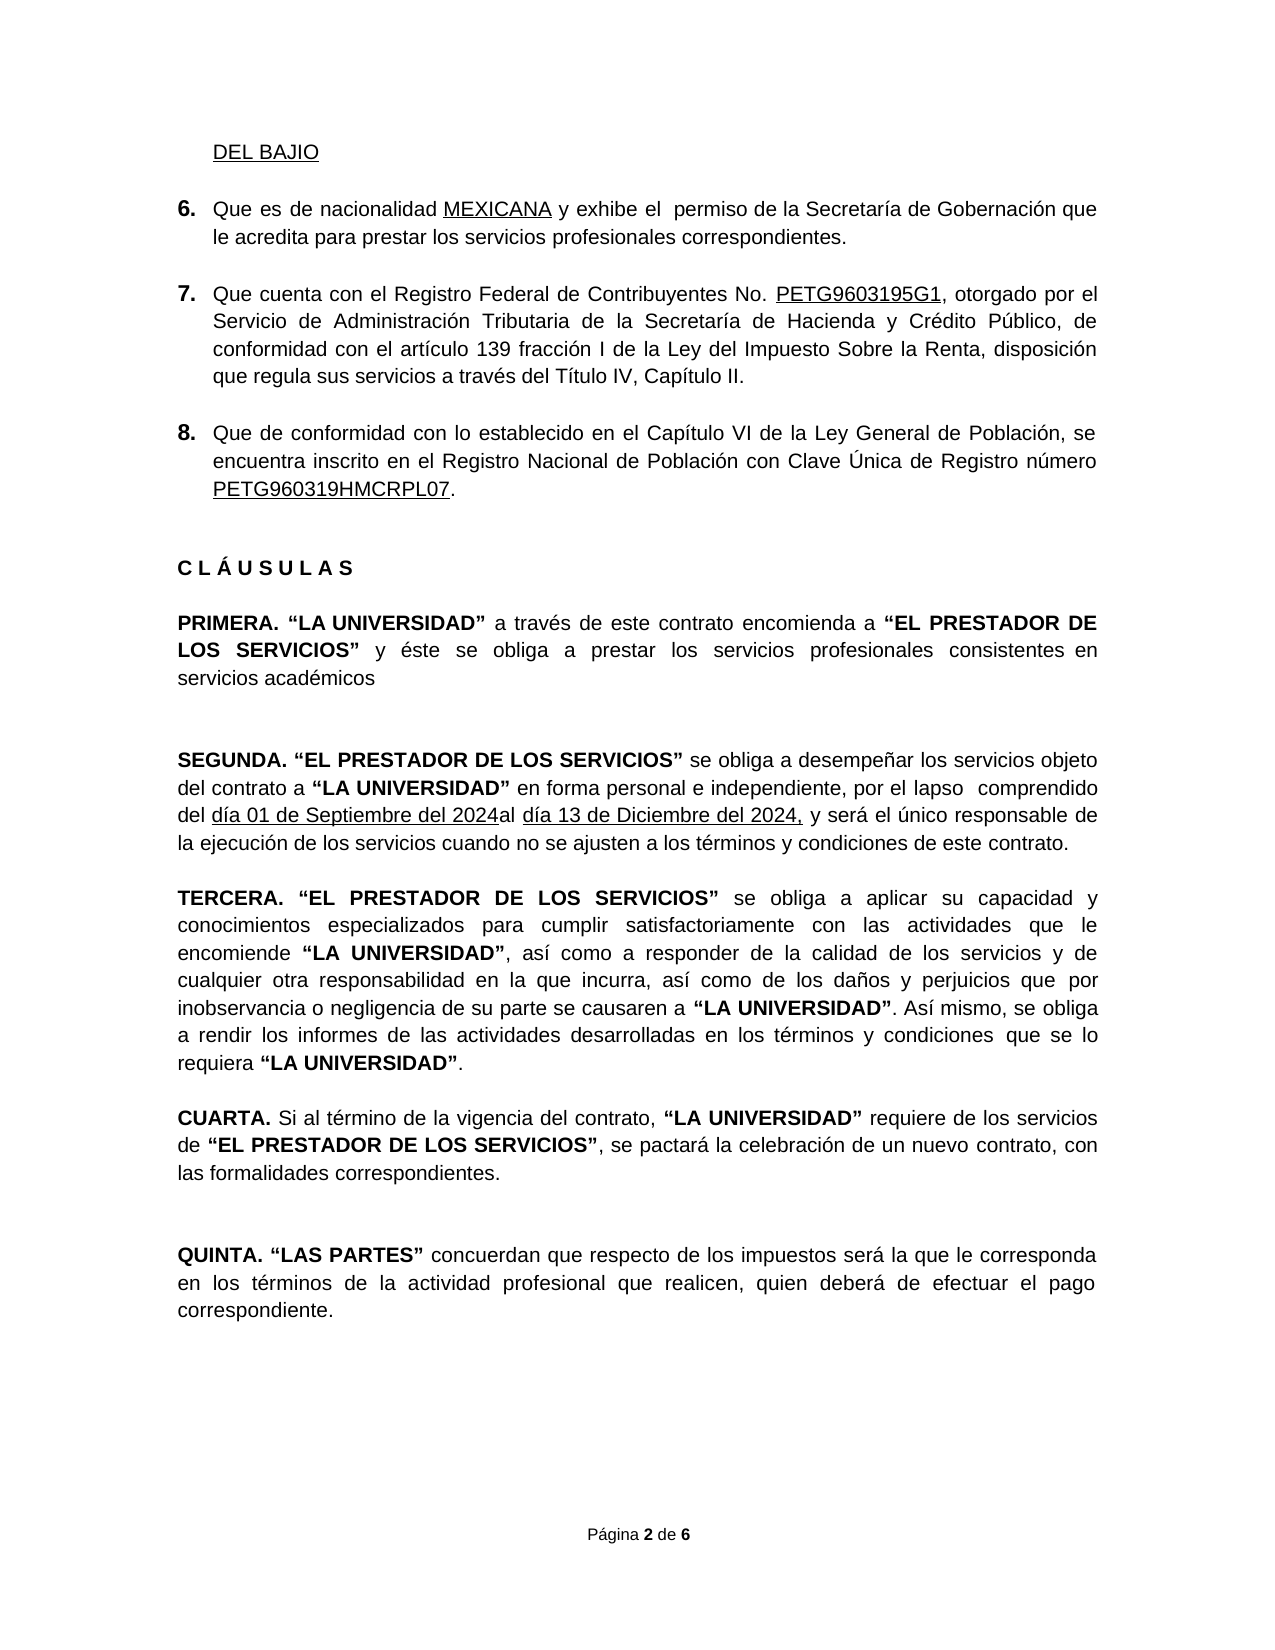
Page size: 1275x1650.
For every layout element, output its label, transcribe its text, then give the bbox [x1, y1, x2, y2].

list Que de conformidad con lo establecido en el Capítulo VI de la Ley General de Población, se encuentra inscrito en el Registro Nacional de Población con Clave Única de Registro número PETG960319HMCRPL07. [177, 419, 1098, 501]
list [177, 139, 1098, 163]
text SEGUNDA. “EL PRESTADOR DE LOS SERVICIOS” se obliga a desempeñar los servicios objeto del contrato a “LA UNIVERSIDAD” en forma personal e independiente, por el lapso comprendido del día 01 de Septiembre del 2024 al día 13 de Diciembre del 2024, y será el único responsable de la ejecución de los servicios cuando no se ajusten a los términos y condiciones de este contrato. [177, 748, 1098, 855]
subtitle C L Á U S U L A S [177, 556, 1098, 580]
list Que cuenta con el Registro Federal de Contribuyentes No. PETG9603195G1, otorgado por el Servicio de Administración Tributaria de la Secretaría de Hacienda y Crédito Público, de conformidad con el artículo 139 fracción I de la Ley del Impuesto Sobre la Renta, disposición que regula sus servicios a través del Título IV, Capítulo II. [177, 279, 1098, 388]
text CUARTA. Si al término de la vigencia del contrato, “LA UNIVERSIDAD” requiere de los servicios de “EL PRESTADOR DE LOS SERVICIOS”, se pactará la celebración de un nuevo contrato, con las formalidades correspondientes. [177, 1106, 1098, 1185]
text PRIMERA. “LA UNIVERSIDAD” a través de este contrato encomienda a “EL PRESTADOR DE LOS SERVICIOS” y éste se obliga a prestar los servicios profesionales consistentes en servicios académicos [177, 611, 1098, 690]
text TERCERA. “EL PRESTADOR DE LOS SERVICIOS” se obliga a aplicar su capacidad y conocimientos especializados para cumplir satisfactoriamente con las actividades que le encomiende “LA UNIVERSIDAD”, así como a responder de la calidad de los servicios y de cualquier otra responsabilidad en la que incurra, así como de los daños y perjuicios que por inobservancia o negligencia de su parte se causaren a “LA UNIVERSIDAD”. Así mismo, se obliga a rendir los informes de las actividades desarrolladas en los términos y condiciones que se lo requiera “LA UNIVERSIDAD”. [177, 886, 1098, 1075]
text QUINTA. “LAS PARTES” concuerdan que respecto de los impuestos será la que le corresponda en los términos de la actividad profesional que realicen, quien deberá de efectuar el pago correspondiente. [177, 1243, 1098, 1322]
list Que es de nacionalidad MEXICANA y exhibe el permiso de la Secretaría de Gobernación que le acredita para prestar los servicios profesionales correspondientes. [177, 194, 1098, 248]
